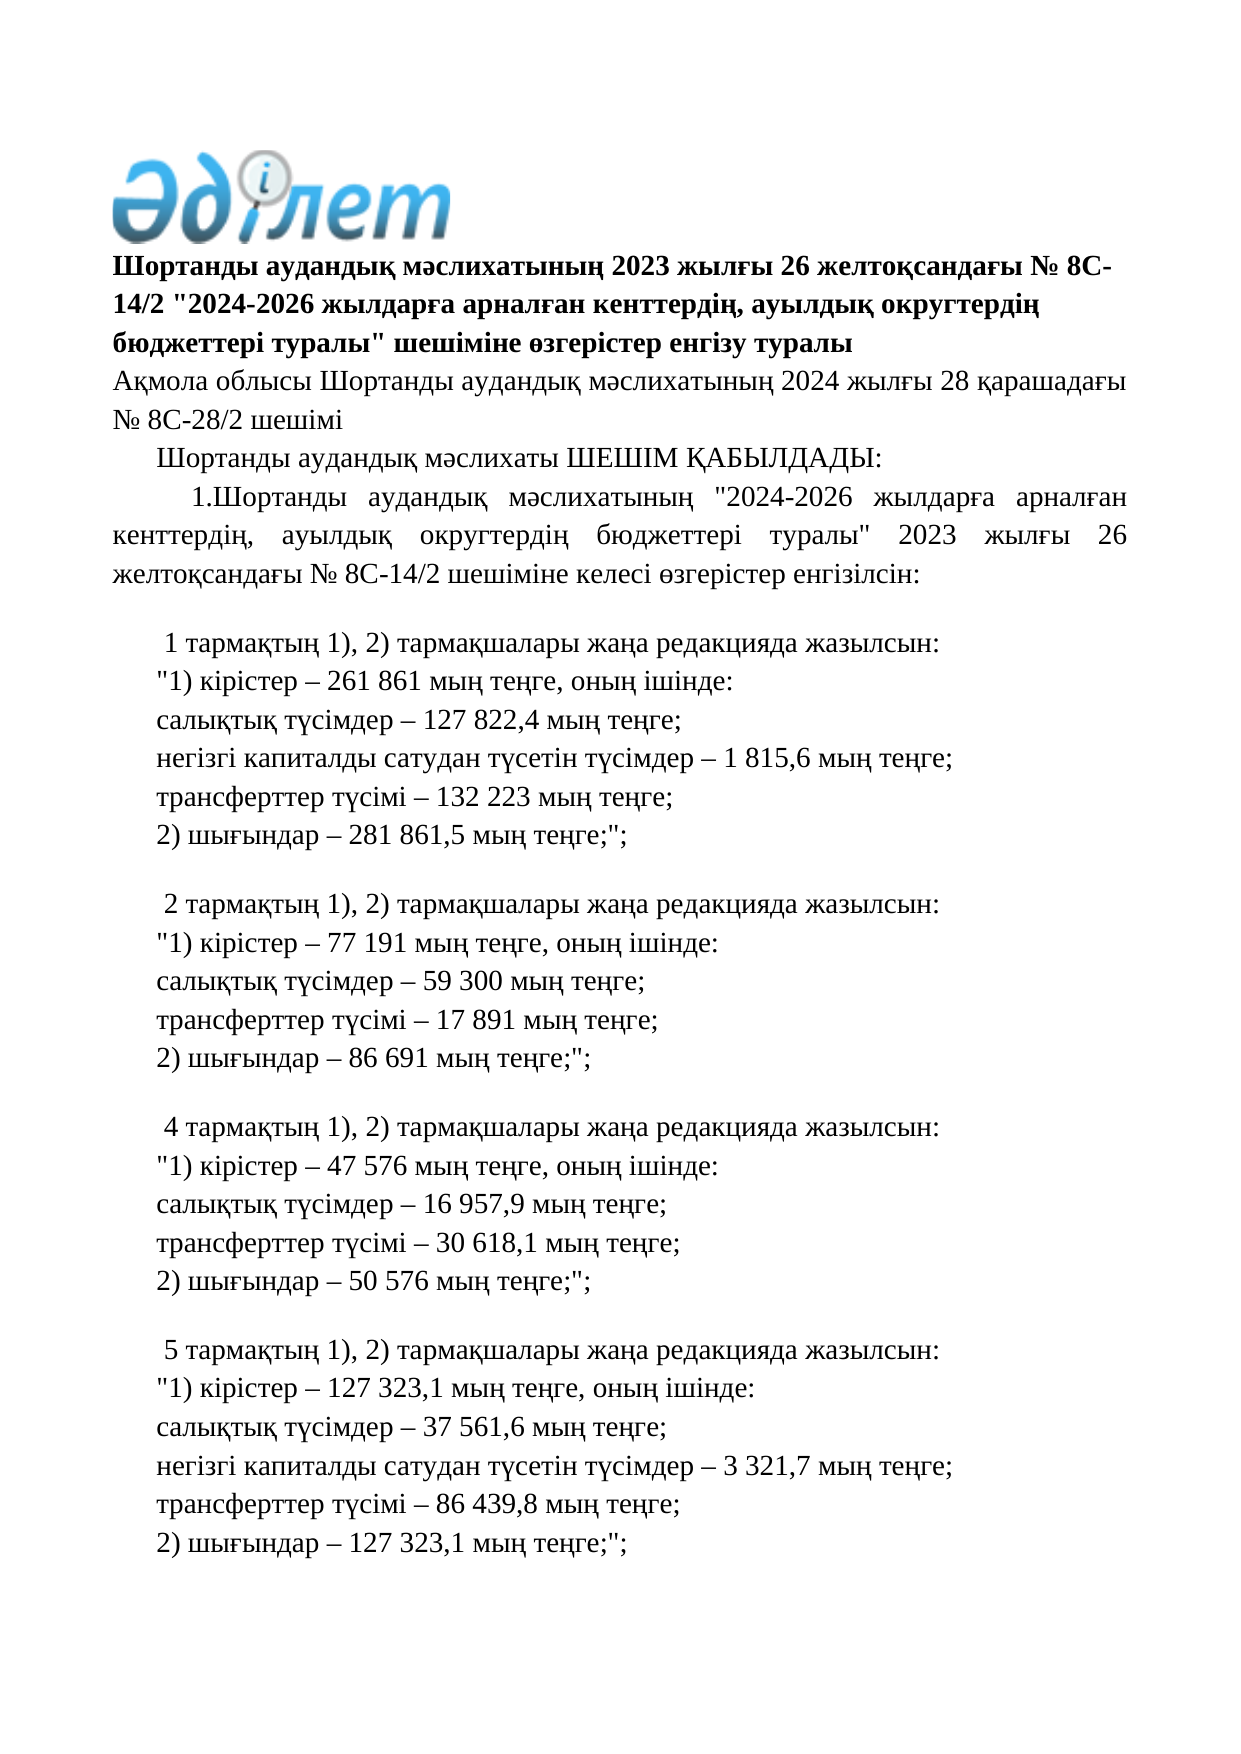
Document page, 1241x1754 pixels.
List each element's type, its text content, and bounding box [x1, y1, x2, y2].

text "1) кірістер – 77 191 мың теңге, оның ішінде: [112, 925, 1128, 958]
text 2) шығындар – 127 323,1 мың теңге;"; [112, 1525, 1128, 1558]
text трансферттер түсімі – 17 891 мың теңге; [112, 1002, 1128, 1035]
text 5 тармақтың 1), 2) тармақшалары жаңа редакцияда жазылсын: [112, 1332, 1128, 1366]
text "1) кірістер – 127 323,1 мың теңге, оның ішінде: [112, 1371, 1128, 1404]
text Шортанды аудандық мәслихаты ШЕШІМ ҚАБЫЛДАДЫ: [112, 440, 1128, 474]
text салықтық түсімдер – 59 300 мың теңге; [112, 963, 1128, 997]
text 2) шығындар – 281 861,5 мың теңге;"; [112, 817, 1128, 851]
text "1) кірістер – 261 861 мың теңге, оның ішінде: [112, 663, 1128, 697]
picture [112, 150, 451, 244]
text 2 тармақтың 1), 2) тармақшалары жаңа редакцияда жазылсын: [112, 886, 1128, 920]
text салықтық түсімдер – 16 957,9 мың теңге; [112, 1186, 1128, 1220]
text трансферттер түсімі – 132 223 мың теңге; [112, 779, 1128, 812]
text трансферттер түсімі – 86 439,8 мың теңге; [112, 1486, 1128, 1520]
text салықтық түсімдер – 37 561,6 мың теңге; [112, 1409, 1128, 1443]
text 2) шығындар – 50 576 мың теңге;"; [112, 1263, 1128, 1297]
text трансферттер түсімі – 30 618,1 мың теңге; [112, 1225, 1128, 1258]
text негізгі капиталды сатудан түсетін түсімдер – 1 815,6 мың теңге; [112, 740, 1128, 774]
text 2) шығындар – 86 691 мың теңге;"; [112, 1040, 1128, 1074]
text 1.Шортанды аудандық мәслихатының "2024-2026 жылдарға арналған кенттердің, ауылдық округтердің бюджеттері туралы" 2023 жылғы 26 желтоқсандағы № 8С-14/2 шешіміне келесі өзгерістер енгізілсін: [112, 479, 1128, 589]
text салықтық түсімдер – 127 822,4 мың теңге; [112, 702, 1128, 735]
text негізгі капиталды сатудан түсетін түсімдер – 3 321,7 мың теңге; [112, 1448, 1128, 1481]
text Ақмола облысы Шортанды аудандық мәслихатының 2024 жылғы 28 қарашадағы № 8С-28/2 шешімі [112, 363, 1128, 435]
text 4 тармақтың 1), 2) тармақшалары жаңа редакцияда жазылсын: [112, 1109, 1128, 1143]
text 1 тармақтың 1), 2) тармақшалары жаңа редакцияда жазылсын: [112, 625, 1128, 658]
text Шортанды аудандық мәслихатының 2023 жылғы 26 желтоқсандағы № 8С-14/2 "2024-2026 жылдарға арналған кенттердің, ауылдық округтердің бюджеттері туралы" шешіміне өзгерістер енгізу туралы [112, 248, 1128, 358]
text "1) кірістер – 47 576 мың теңге, оның ішінде: [112, 1148, 1128, 1181]
